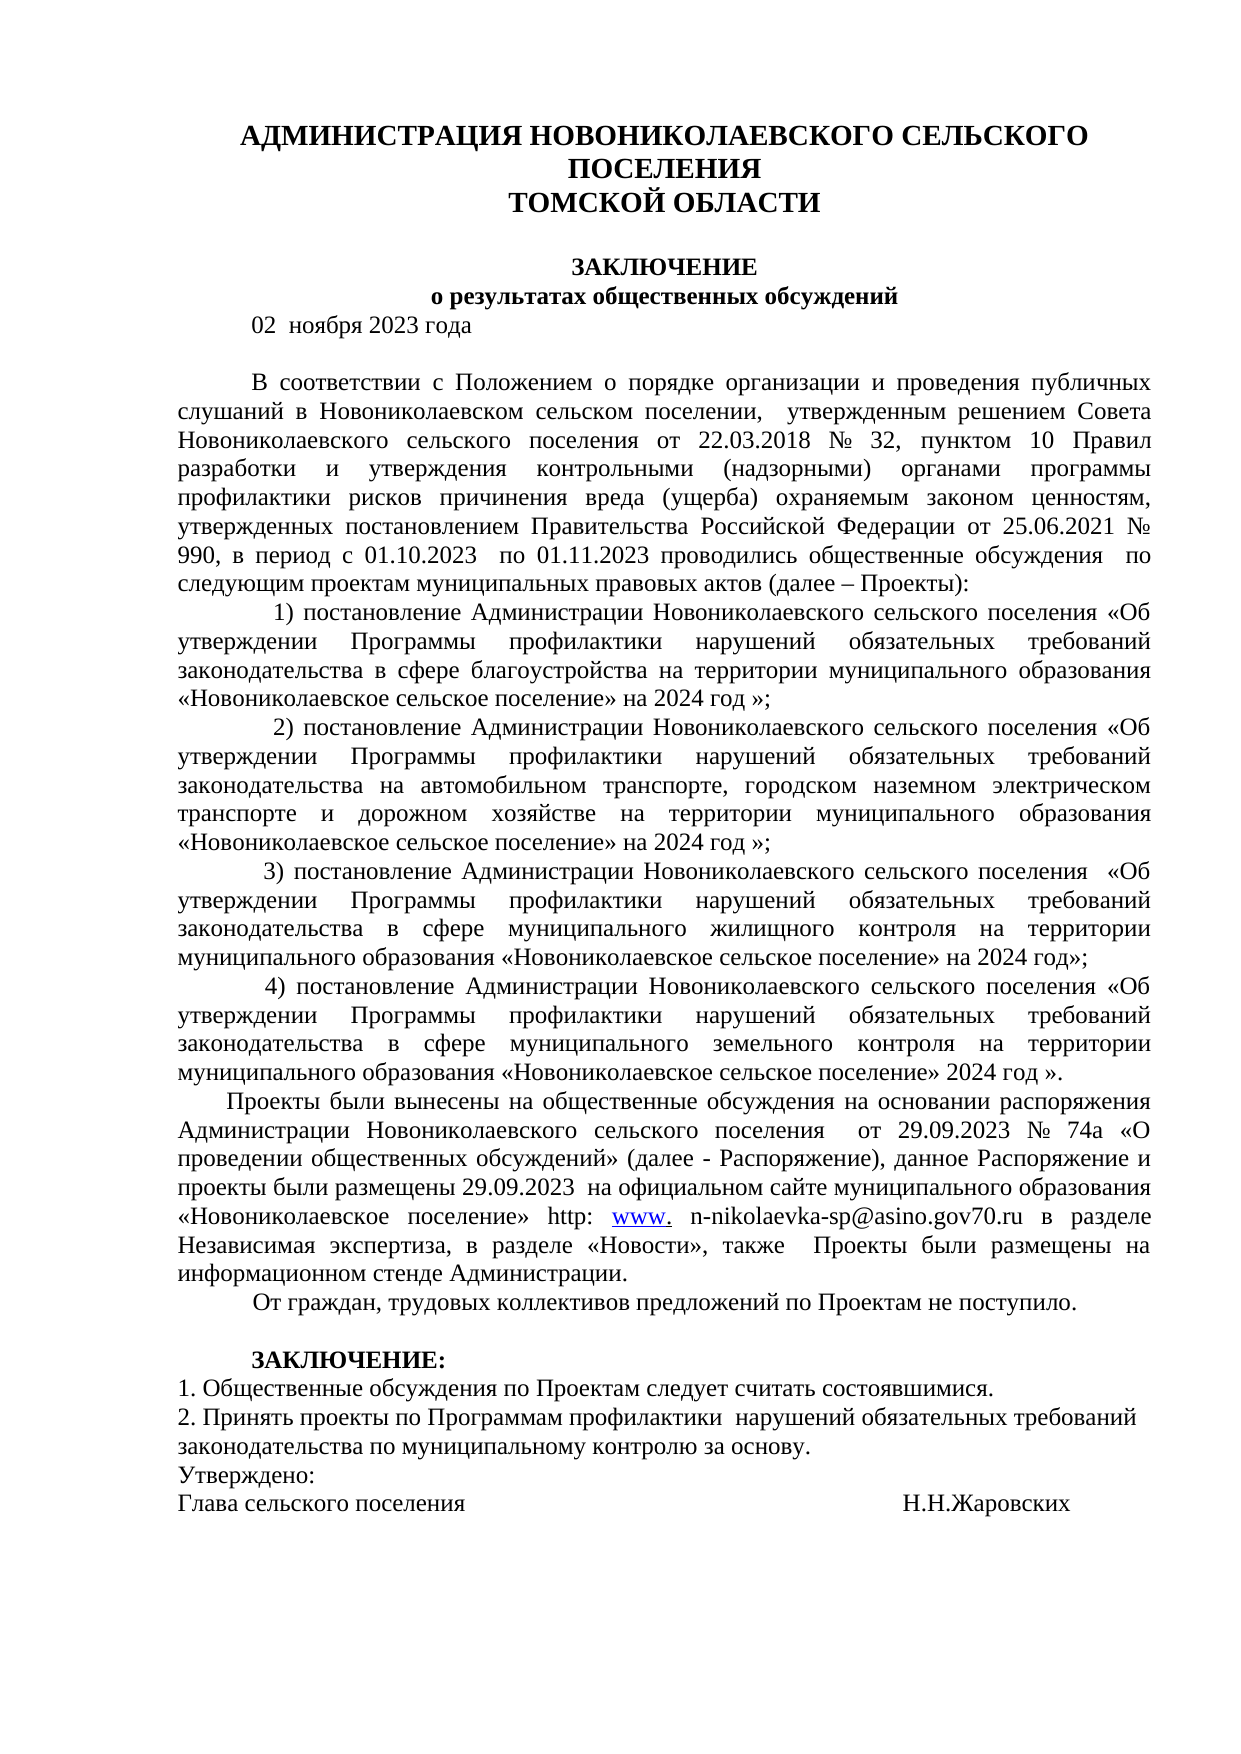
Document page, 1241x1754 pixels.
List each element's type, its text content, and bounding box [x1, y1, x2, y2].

list 4) постановление Администрации Новониколаевского сельского поселения «Об утверждении Программы профилактики нарушений обязательных требований законодательства в сфере муниципального земельного контроля на территории муниципального образования «Новониколаевское сельское поселение» 2024 год ». [177, 971, 1152, 1086]
text АДМИНИСТРАЦИЯ НОВОНИКОЛАЕВСКОГО СЕЛЬСКОГО ПОСЕЛЕНИЯ [177, 118, 1152, 185]
list 2) постановление Администрации Новониколаевского сельского поселения «Об утверждении Программы профилактики нарушений обязательных требований законодательства на автомобильном транспорте, городском наземном электрическом транспорте и дорожном хозяйстве на территории муниципального образования «Новониколаевское сельское поселение» на 2024 год »; [177, 712, 1152, 856]
text Утверждено: [177, 1460, 1152, 1488]
text о результатах общественных обсуждений [177, 281, 1152, 310]
text ЗАКЛЮЧЕНИЕ: [177, 1345, 1152, 1373]
text ТОМСКОЙ ОБЛАСТИ [177, 185, 1152, 219]
list Проекты были вынесены на общественные обсуждения на основании распоряжения Администрации Новониколаевского сельского поселения от 29.09.2023 № 74а «О проведении общественных обсуждений» (далее - Распоряжение), данное Распоряжение и проекты были размещены 29.09.2023 на официальном сайте муниципального образования «Новониколаевское поселение» http: www. n-nikolaevka-sp@asino.gov70.ru в разделе Независимая экспертиза, в разделе «Новости», также Проекты были размещены на информационном стенде Администрации. [177, 1086, 1152, 1287]
text От граждан, трудовых коллективов предложений по Проектам не поступило. [177, 1287, 1152, 1316]
text 02 ноября 2023 года [177, 310, 1152, 338]
text ЗАКЛЮЧЕНИЕ [177, 252, 1152, 281]
text 2. Принять проекты по Программам профилактики нарушений обязательных требований законодательства по муниципальному контролю за основу. [177, 1402, 1152, 1460]
text Глава сельского поселения Н.Н.Жаровских [177, 1488, 1152, 1517]
list 1) постановление Администрации Новониколаевского сельского поселения «Об утверждении Программы профилактики нарушений обязательных требований законодательства в сфере благоустройства на территории муниципального образования «Новониколаевское сельское поселение» на 2024 год »; [177, 597, 1152, 712]
text В соответствии с Положением о порядке организации и проведения публичных слушаний в Новониколаевском сельском поселении, утвержденным решением Совета Новониколаевского сельского поселения от 22.03.2018 № 32, пунктом 10 Правил разработки и утверждения контрольными (надзорными) органами программы профилактики рисков причинения вреда (ущерба) охраняемым законом ценностям, утвержденных постановлением Правительства Российской Федерации от 25.06.2021 № 990, в период с 01.10.2023 по 01.11.2023 проводились общественные обсуждения по следующим проектам муниципальных правовых актов (далее – Проекты): [177, 367, 1152, 597]
list 3) постановление Администрации Новониколаевского сельского поселения «Об утверждении Программы профилактики нарушений обязательных требований законодательства в сфере муниципального жилищного контроля на территории муниципального образования «Новониколаевское сельское поселение» на 2024 год»; [177, 856, 1152, 971]
text 1. Общественные обсуждения по Проектам следует считать состоявшимися. [177, 1373, 1152, 1402]
